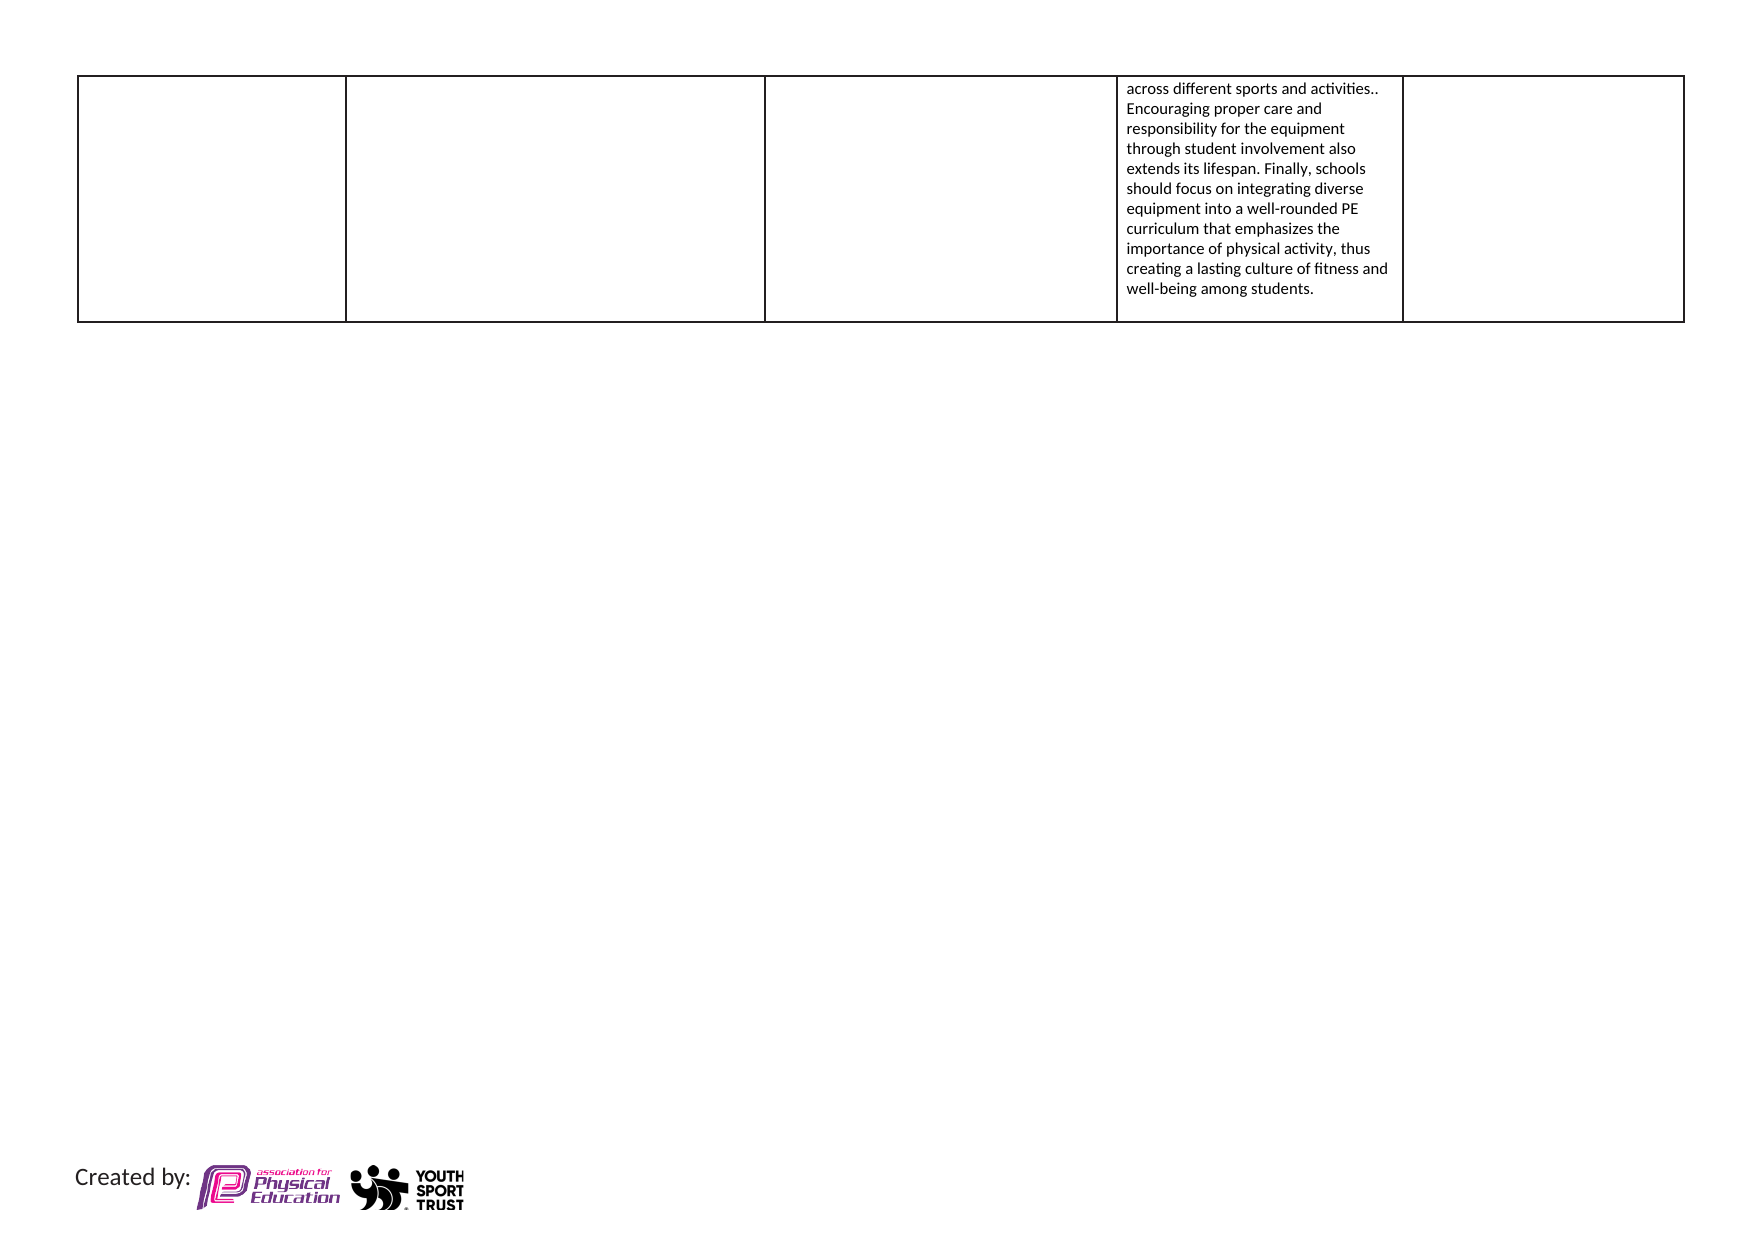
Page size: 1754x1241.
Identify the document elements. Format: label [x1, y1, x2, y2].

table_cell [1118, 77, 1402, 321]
table_cell [347, 77, 764, 321]
table_cell [766, 77, 1116, 321]
table_cell [79, 77, 345, 321]
picture [350, 1165, 464, 1210]
picture [196, 1165, 340, 1210]
table_cell [1404, 77, 1683, 321]
